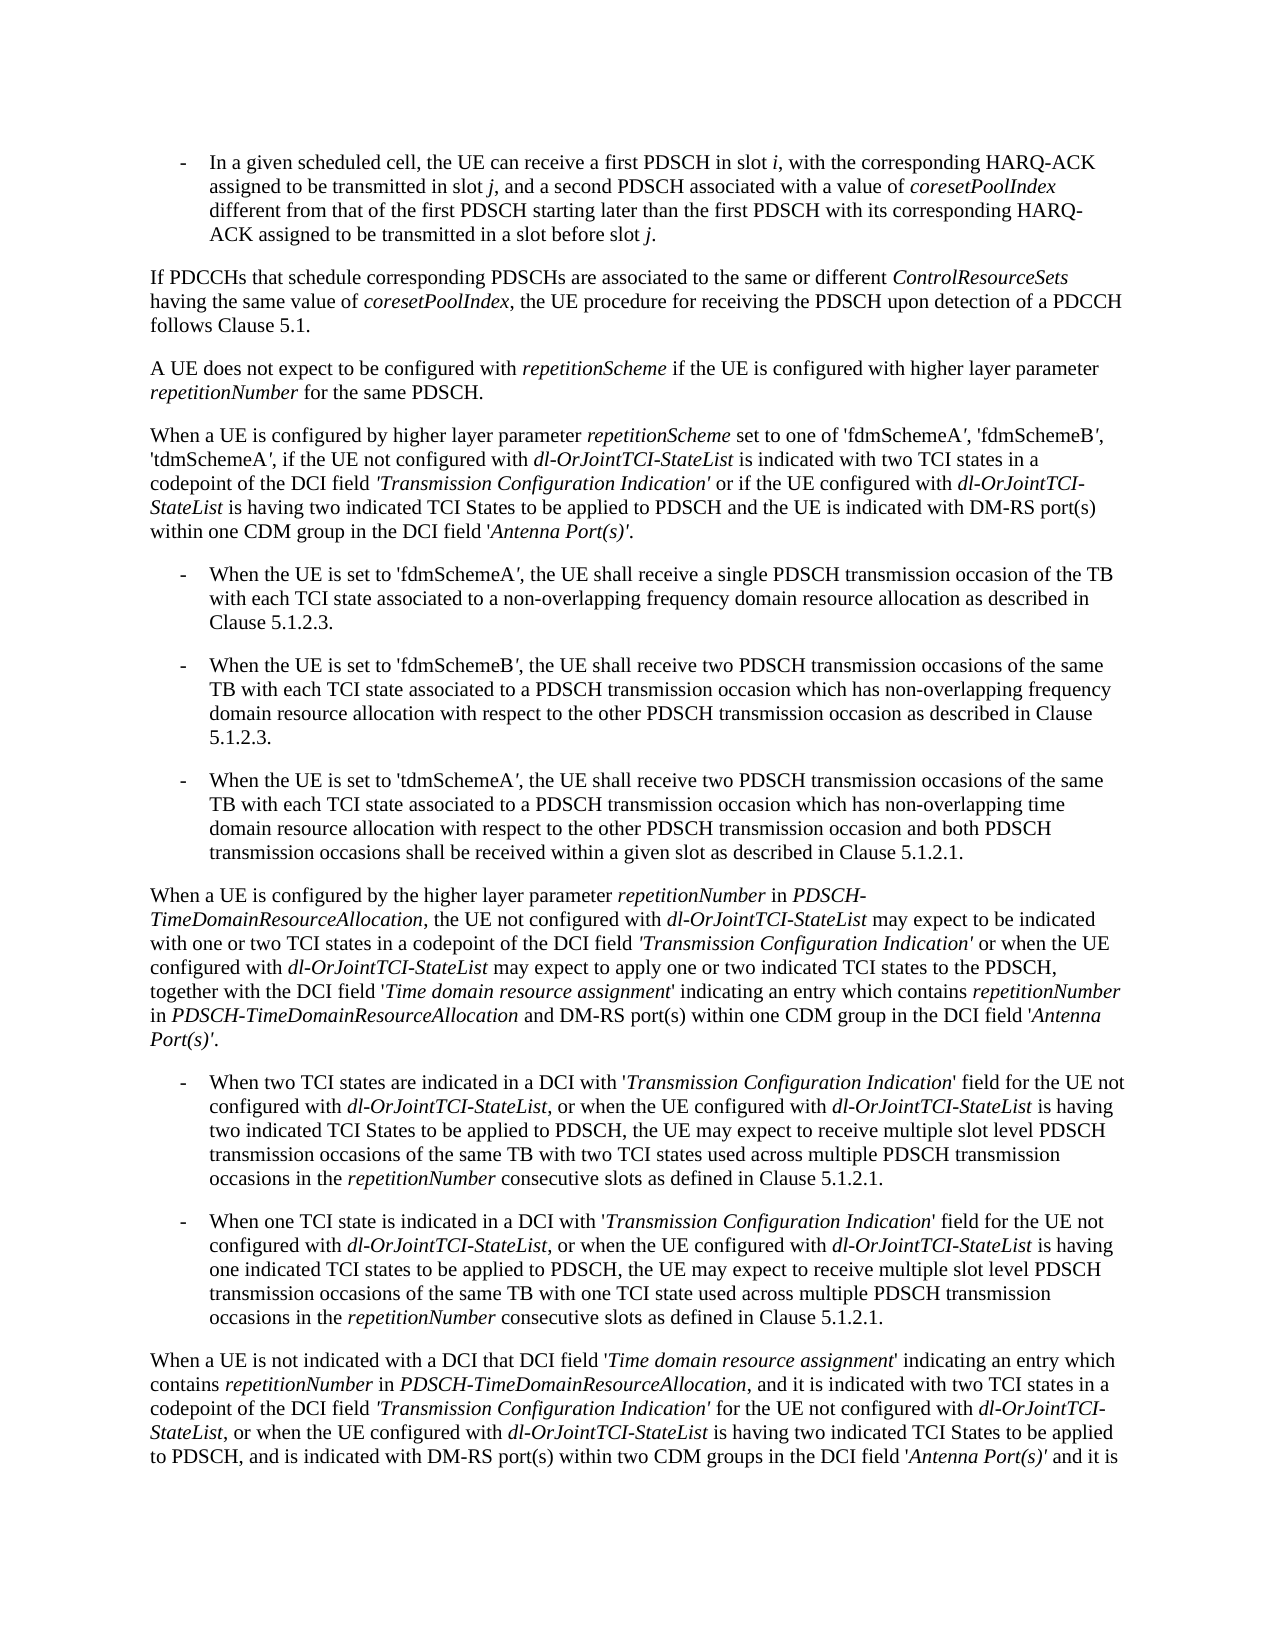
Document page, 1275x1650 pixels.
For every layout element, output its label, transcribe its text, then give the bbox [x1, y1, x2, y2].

text - In a given scheduled cell, the UE can receive a first PDSCH in slot i, with the corresponding HARQ-ACK assigned to be transmitted in slot j, and a second PDSCH associated with a value of coresetPoolIndex different from that of the first PDSCH starting later than the first PDSCH with its corresponding HARQ-ACK assigned to be transmitted in a slot before slot j. [179, 150, 1125, 246]
text If PDCCHs that schedule corresponding PDSCHs are associated to the same or different ControlResourceSets having the same value of coresetPoolIndex, the UE procedure for receiving the PDSCH upon detection of a PDCCH follows Clause 5.1. [150, 265, 1125, 337]
text A UE does not expect to be configured with repetitionScheme if the UE is configured with higher layer parameter repetitionNumber for the same PDSCH. [150, 356, 1125, 404]
text When a UE is configured by higher layer parameter repetitionScheme set to one of 'fdmSchemeA', 'fdmSchemeB', 'tdmSchemeA', if the UE not configured with dl-OrJointTCI-StateList is indicated with two TCI states in a codepoint of the DCI field 'Transmission Configuration Indication' or if the UE configured with dl-OrJointTCI-StateList is having two indicated TCI States to be applied to PDSCH and the UE is indicated with DM-RS port(s) within one CDM group in the DCI field 'Antenna Port(s)'. [150, 423, 1125, 543]
text - When one TCI state is indicated in a DCI with 'Transmission Configuration Indication' field for the UE not configured with dl-OrJointTCI-StateList, or when the UE configured with dl-OrJointTCI-StateList is having one indicated TCI states to be applied to PDSCH, the UE may expect to receive multiple slot level PDSCH transmission occasions of the same TB with one TCI state used across multiple PDSCH transmission occasions in the repetitionNumber consecutive slots as defined in Clause 5.1.2.1. [179, 1209, 1125, 1329]
text - When the UE is set to 'tdmSchemeA', the UE shall receive two PDSCH transmission occasions of the same TB with each TCI state associated to a PDSCH transmission occasion which has non-overlapping time domain resource allocation with respect to the other PDSCH transmission occasion and both PDSCH transmission occasions shall be received within a given slot as described in Clause 5.1.2.1. [179, 768, 1125, 864]
text - When the UE is set to 'fdmSchemeB', the UE shall receive two PDSCH transmission occasions of the same TB with each TCI state associated to a PDSCH transmission occasion which has non-overlapping frequency domain resource allocation with respect to the other PDSCH transmission occasion as described in Clause 5.1.2.3. [179, 653, 1125, 749]
text When a UE is configured by the higher layer parameter repetitionNumber in PDSCH-TimeDomainResourceAllocation, the UE not configured with dl-OrJointTCI-StateList may expect to be indicated with one or two TCI states in a codepoint of the DCI field 'Transmission Configuration Indication' or when the UE configured with dl-OrJointTCI-StateList may expect to apply one or two indicated TCI states to the PDSCH, together with the DCI field 'Time domain resource assignment' indicating an entry which contains repetitionNumber in PDSCH-TimeDomainResourceAllocation and DM-RS port(s) within one CDM group in the DCI field 'Antenna Port(s)'. [150, 883, 1125, 1051]
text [150, 1348, 1125, 1468]
text - When the UE is set to 'fdmSchemeA', the UE shall receive a single PDSCH transmission occasion of the TB with each TCI state associated to a non-overlapping frequency domain resource allocation as described in Clause 5.1.2.3. [179, 562, 1125, 634]
text - When two TCI states are indicated in a DCI with 'Transmission Configuration Indication' field for the UE not configured with dl-OrJointTCI-StateList, or when the UE configured with dl-OrJointTCI-StateList is having two indicated TCI States to be applied to PDSCH, the UE may expect to receive multiple slot level PDSCH transmission occasions of the same TB with two TCI states used across multiple PDSCH transmission occasions in the repetitionNumber consecutive slots as defined in Clause 5.1.2.1. [179, 1070, 1125, 1190]
